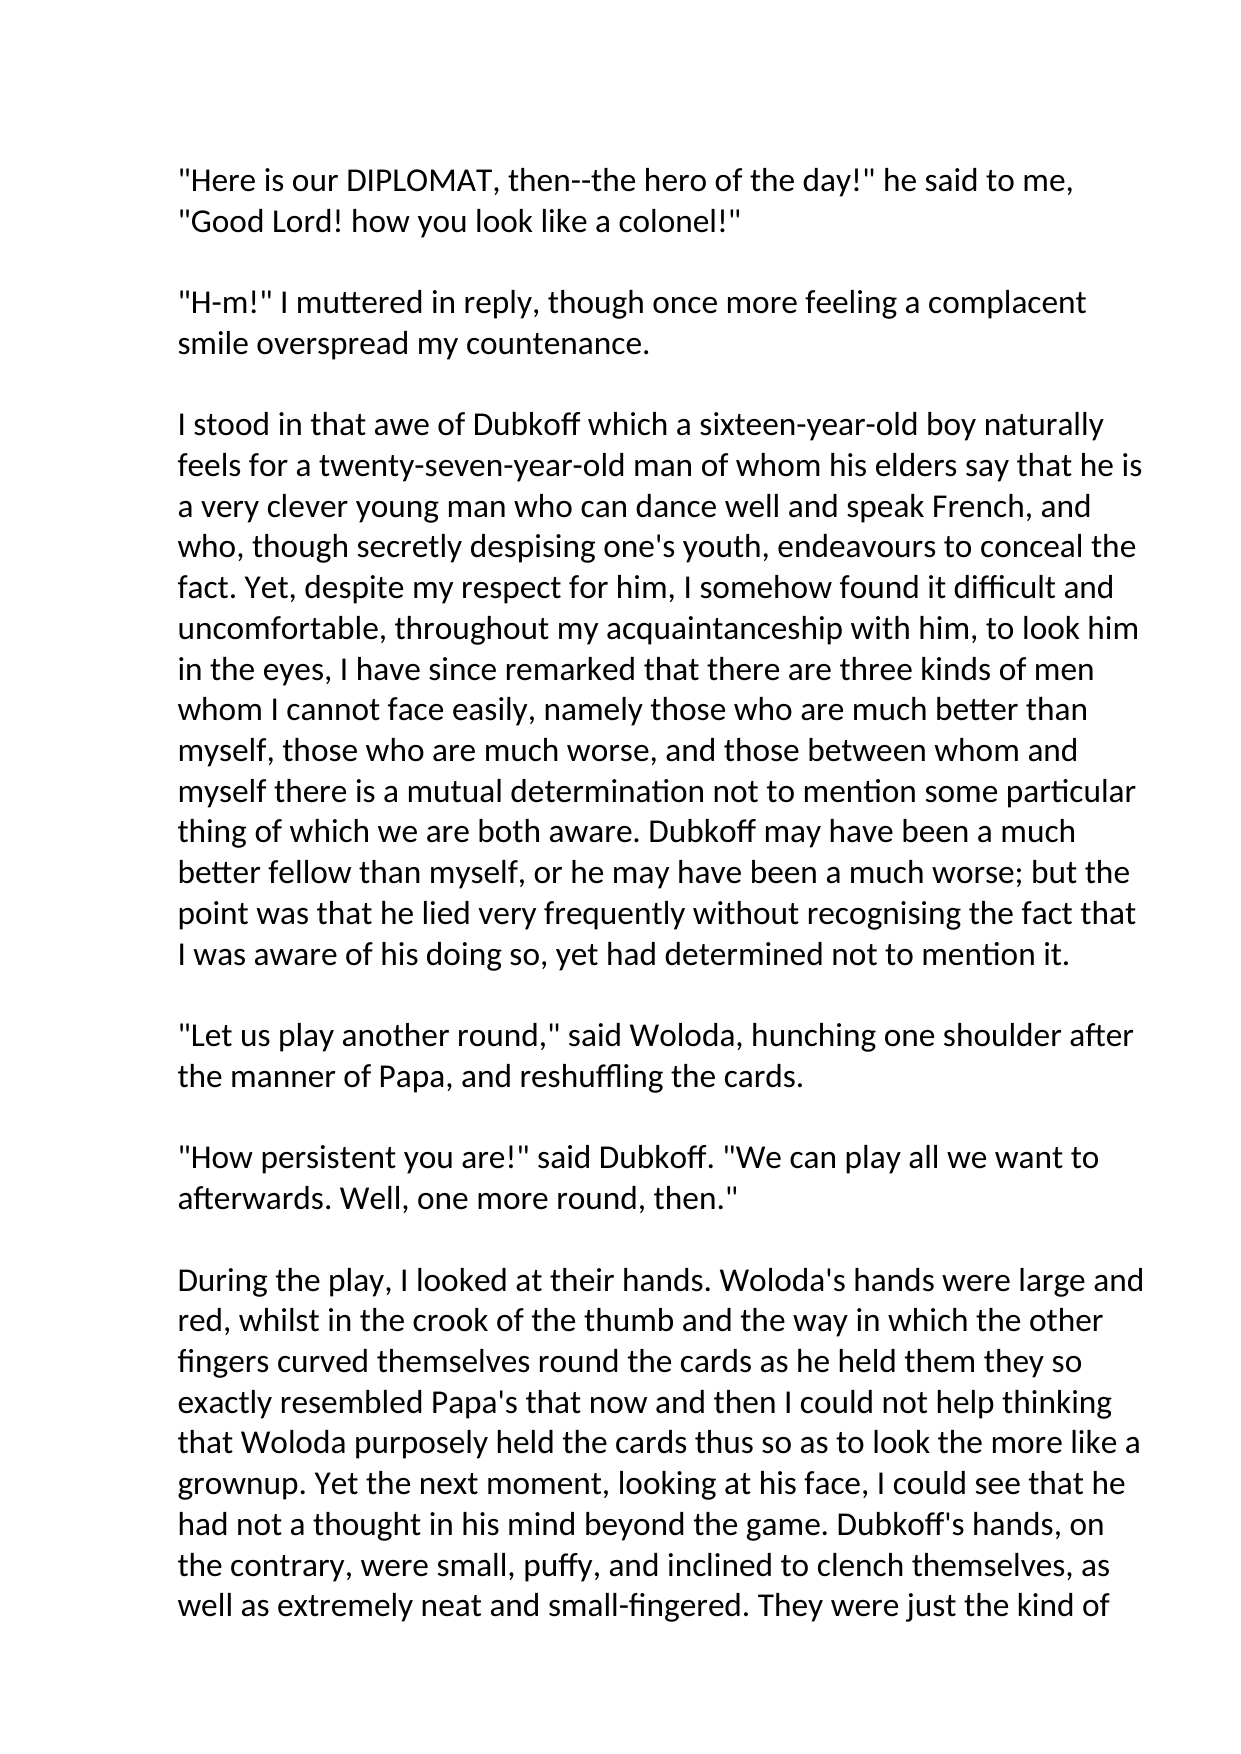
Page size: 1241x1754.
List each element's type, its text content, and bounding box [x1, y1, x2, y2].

text "Let us play another round," said Woloda, hunching one shoulder after the manner of Papa, and reshuffling the cards. [177, 1014, 1152, 1096]
text "Here is our DIPLOMAT, then--the hero of the day!" he said to me, "Good Lord! how you look like a colonel!" [177, 159, 1152, 240]
text "How persistent you are!" said Dubkoff. "We can play all we want to afterwards. Well, one more round, then." [177, 1136, 1152, 1218]
text "H-m!" I muttered in reply, though once more feeling a complacent smile overspread my countenance. [177, 281, 1152, 362]
text I stood in that awe of Dubkoff which a sixteen-year-old boy naturally feels for a twenty-seven-year-old man of whom his elders say that he is a very clever young man who can dance well and speak French, and who, though secretly despising one's youth, endeavours to conceal the fact. Yet, despite my respect for him, I somehow found it difficult and uncomfortable, throughout my acquaintanceship with him, to look him in the eyes, I have since remarked that there are three kinds of men whom I cannot face easily, namely those who are much better than myself, those who are much worse, and those between whom and myself there is a mutual determination not to mention some particular thing of which we are both aware. Dubkoff may have been a much better fellow than myself, or he may have been a much worse; but the point was that he lied very frequently without recognising the fact that I was aware of his doing so, yet had determined not to mention it. [177, 403, 1152, 973]
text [177, 1258, 1152, 1625]
